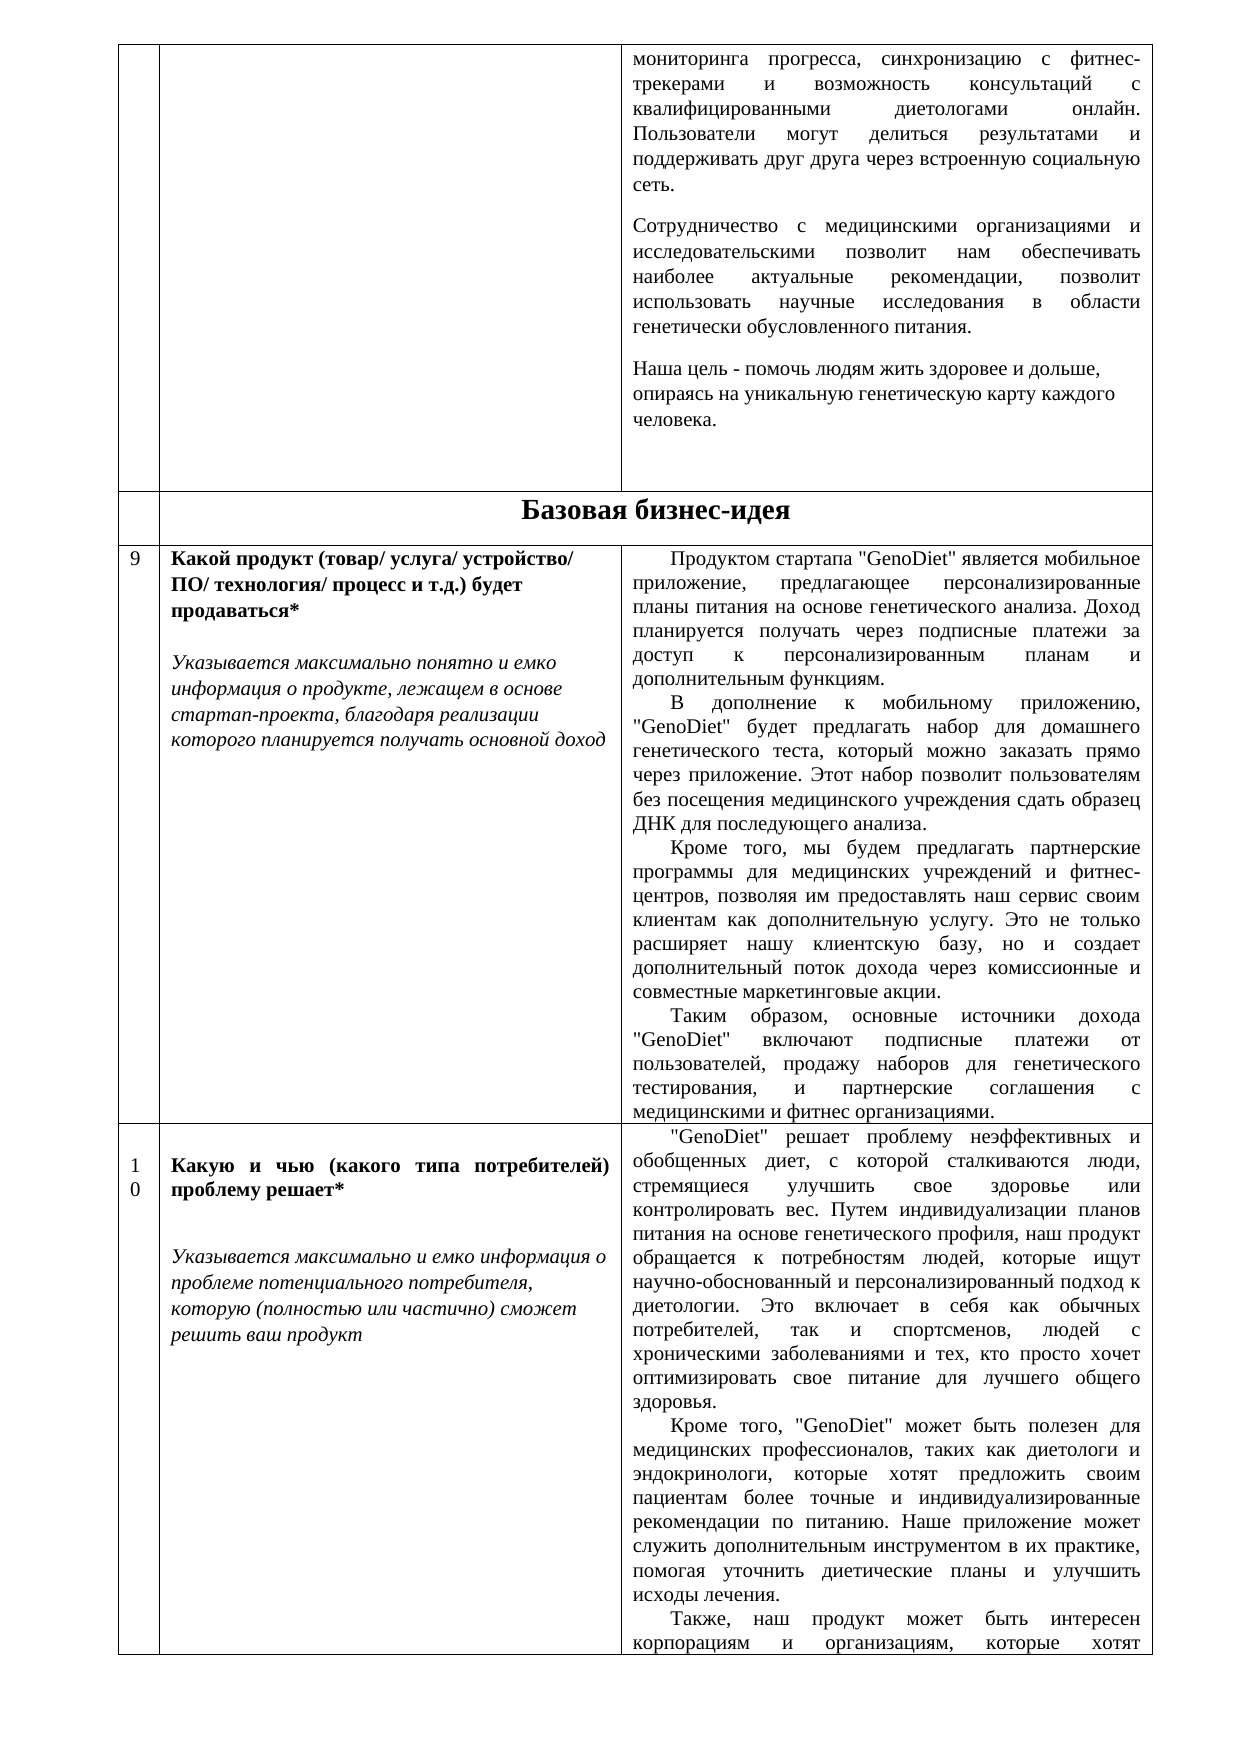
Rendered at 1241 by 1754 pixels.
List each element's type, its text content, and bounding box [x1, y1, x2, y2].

table_cell 10 [119, 1124, 159, 1654]
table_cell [160, 1124, 621, 1654]
table_cell Базовая бизнес-идея [160, 492, 1152, 545]
table_cell Какой продукт (товар/ услуга/ устройство/ ПО/ технология/ процесс и т.д.) будет продаваться* Указывается максимально понятно и емко информация о продукте, лежащем в основе стартап-проекта, благодаря реализации которого планируется получать основной доход [160, 546, 621, 1123]
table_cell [622, 45, 1152, 491]
table_cell [119, 492, 159, 545]
table_cell 8 [119, 45, 159, 491]
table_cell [622, 1124, 1152, 1654]
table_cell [160, 45, 621, 491]
table_cell 9 [119, 546, 159, 1123]
table_cell Продуктом стартапа "GenoDiet" является мобильное приложение, предлагающее персонализированные планы питания на основе генетического анализа. Доход планируется получать через подписные платежи за доступ к персонализированным планам и дополнительным функциям. В дополнение к мобильному приложению, "GenoDiet" будет предлагать набор для домашнего генетического теста, который можно заказать прямо через приложение. Этот набор позволит пользователям без посещения медицинского учреждения сдать образец ДНК для последующего анализа. Кроме того, мы будем предлагать партнерские программы для медицинских учреждений и фитнес-центров, позволяя им предоставлять наш сервис своим клиентам как дополнительную услугу. Это не только расширяет нашу клиентскую базу, но и создает дополнительный поток дохода через комиссионные и совместные маркетинговые акции. Таким образом, основные источники дохода "GenoDiet" включают подписные платежи от пользователей, продажу наборов для генетического тестирования, и партнерские соглашения с медицинскими и фитнес организациями. [622, 546, 1152, 1123]
